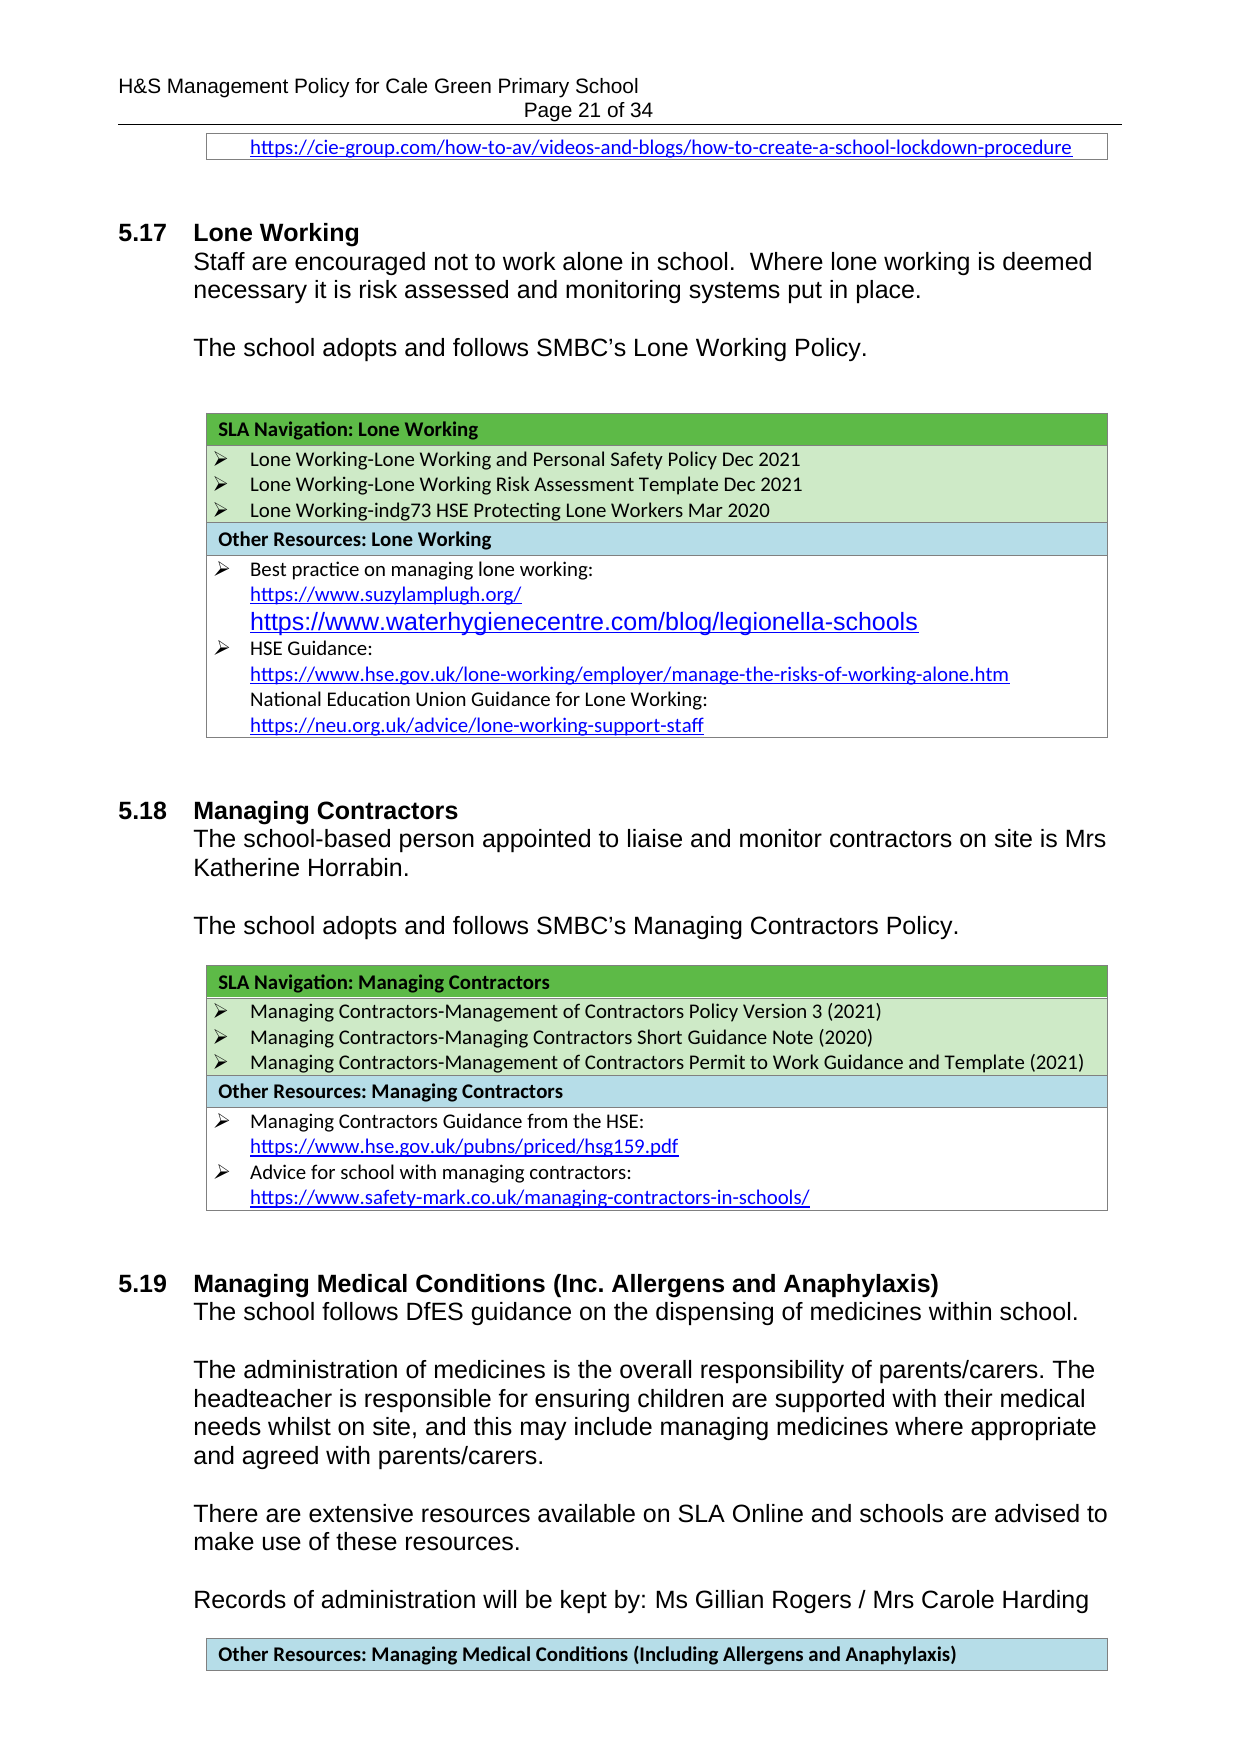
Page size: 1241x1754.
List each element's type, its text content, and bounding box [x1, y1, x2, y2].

subtitle Managing Medical Conditions (Inc. Allergens and Anaphylaxis) [118, 1268, 1122, 1297]
table_header SLA Navigation: Lone Working [207, 414, 1107, 445]
table_cell Managing Contractors-Management of Contractors Policy Version 3 (2021) Managing Contractors-Managing Contractors Short Guidance Note (2020) Managing Contractors-Management of Contractors Permit to Work Guidance and Template (2021) [207, 999, 1107, 1075]
subtitle Lone Working [118, 218, 1122, 247]
text Records of administration will be kept by: Ms Gillian Rogers / Mrs Carole Harding [193, 1585, 1122, 1613]
table_cell Managing Contractors Guidance from the HSE: https://www.hse.gov.uk/pubns/priced/hsg159.pdf Advice for school with managing contractors: https://www.safety-mark.co.uk/managing-contractors-in-schools/ [207, 1108, 1107, 1210]
table_cell Best practice on managing lone working: https://www.suzylamplugh.org/ https://www.waterhygienecentre.com/blog/legionella-schools HSE Guidance: https://www.hse.gov.uk/lone-working/employer/manage-the-risks-of-working-alone.htm National Education Union Guidance for Lone Working: https://neu.org.uk/advice/lone-working-support-staff [207, 556, 1107, 737]
table_header SLA Navigation: Managing Contractors [207, 966, 1107, 997]
text The school adopts and follows SMBC’s Lone Working Policy. [193, 333, 1122, 362]
table_cell Other Resources: Lone Working [207, 523, 1107, 555]
text The school-based person appointed to liaise and monitor contractors on site is Mrs Katherine Horrabin. [193, 824, 1122, 882]
text The school adopts and follows SMBC’s Managing Contractors Policy. [193, 911, 1122, 939]
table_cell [207, 134, 1107, 159]
text The administration of medicines is the overall responsibility of parents/carers. The headteacher is responsible for ensuring children are supported with their medical needs whilst on site, and this may include managing medicines where appropriate and agreed with parents/carers. [193, 1355, 1122, 1470]
text The school follows DfES guidance on the dispensing of medicines within school. [193, 1297, 1122, 1326]
text There are extensive resources available on SLA Online and schools are advised to make use of these resources. [193, 1498, 1122, 1556]
table_cell Other Resources: Managing Contractors [207, 1076, 1107, 1107]
subtitle Managing Contractors [118, 796, 1122, 824]
text Staff are encouraged not to work alone in school. Where lone working is deemed necessary it is risk assessed and monitoring systems put in place. [193, 247, 1122, 304]
table_header Other Resources: Managing Medical Conditions (Including Allergens and Anaphylaxis) [207, 1639, 1107, 1670]
table_cell Lone Working-Lone Working and Personal Safety Policy Dec 2021 Lone Working-Lone Working Risk Assessment Template Dec 2021 Lone Working-indg73 HSE Protecting Lone Workers Mar 2020 [207, 446, 1107, 522]
